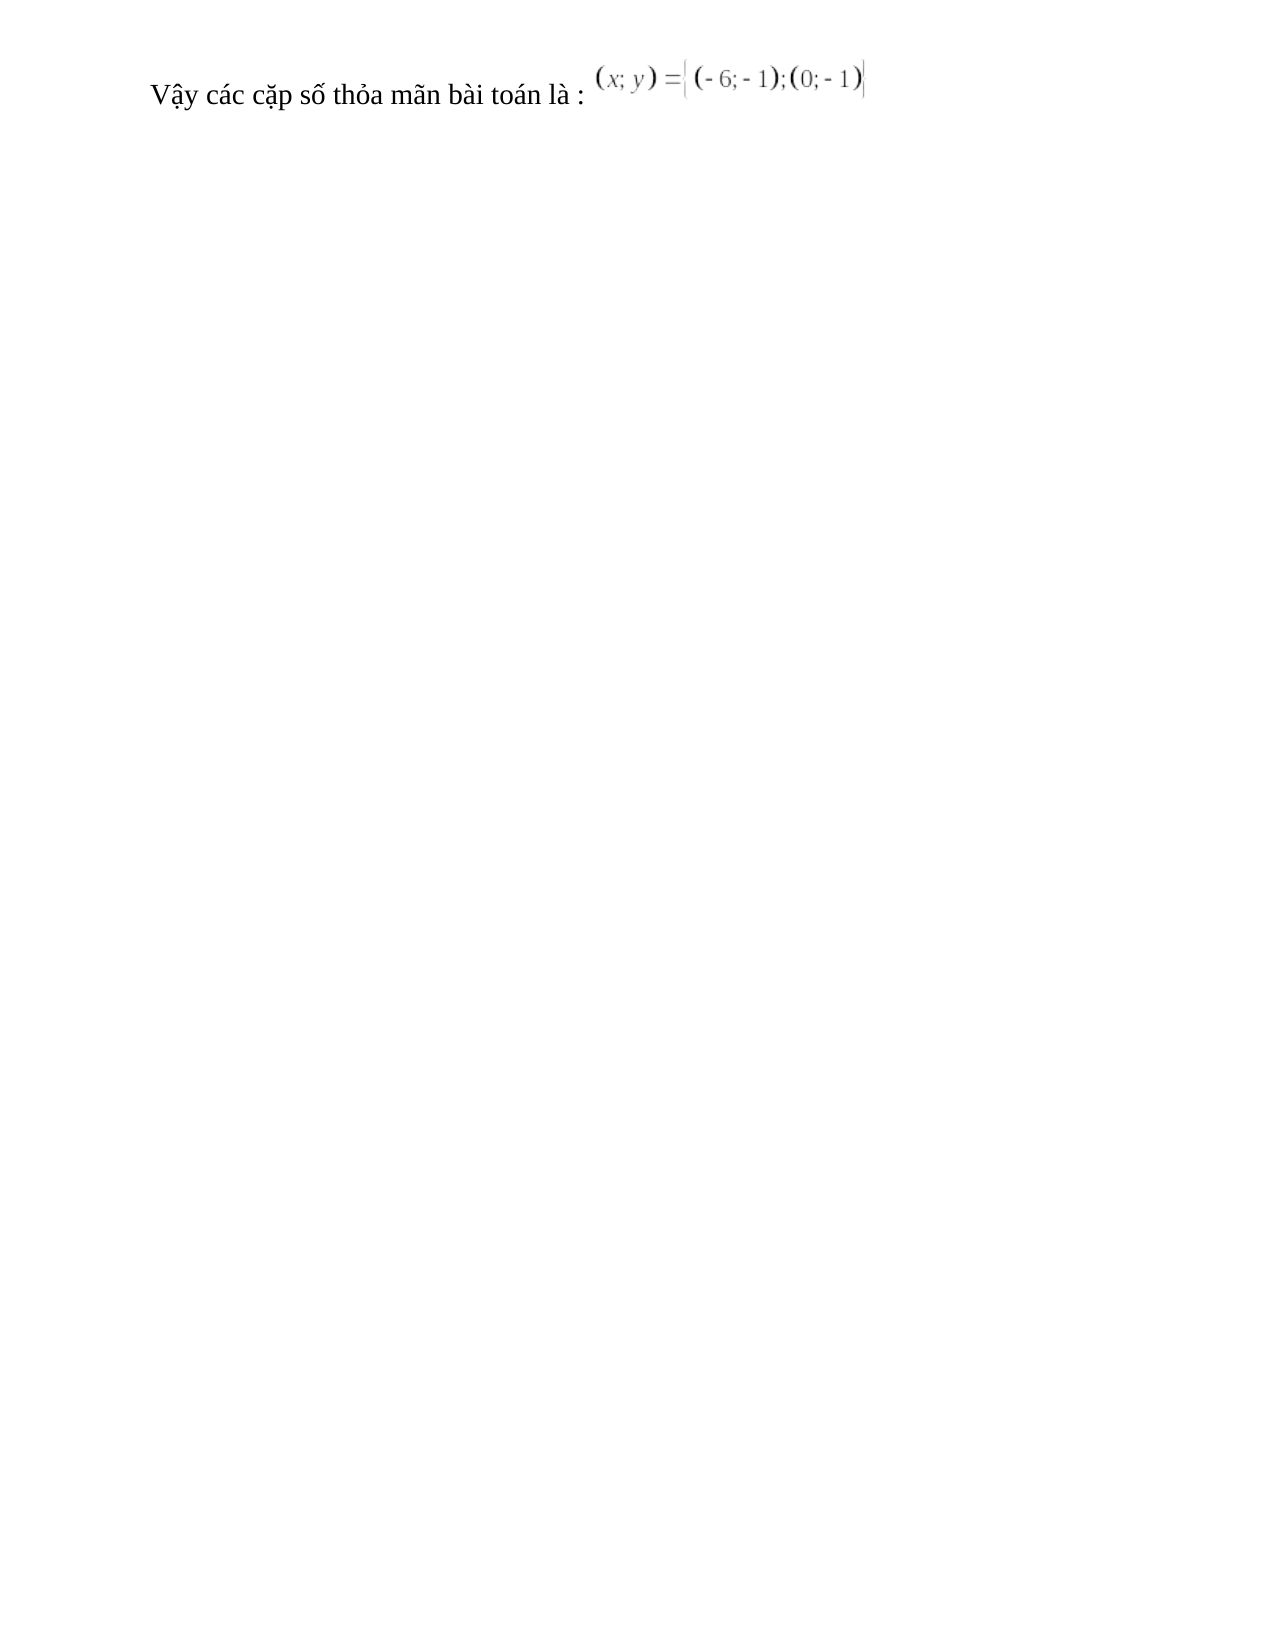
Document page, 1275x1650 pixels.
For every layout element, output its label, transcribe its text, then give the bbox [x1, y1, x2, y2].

list Vậy các cặp số thỏa mãn bài toán là : [150, 59, 1167, 111]
